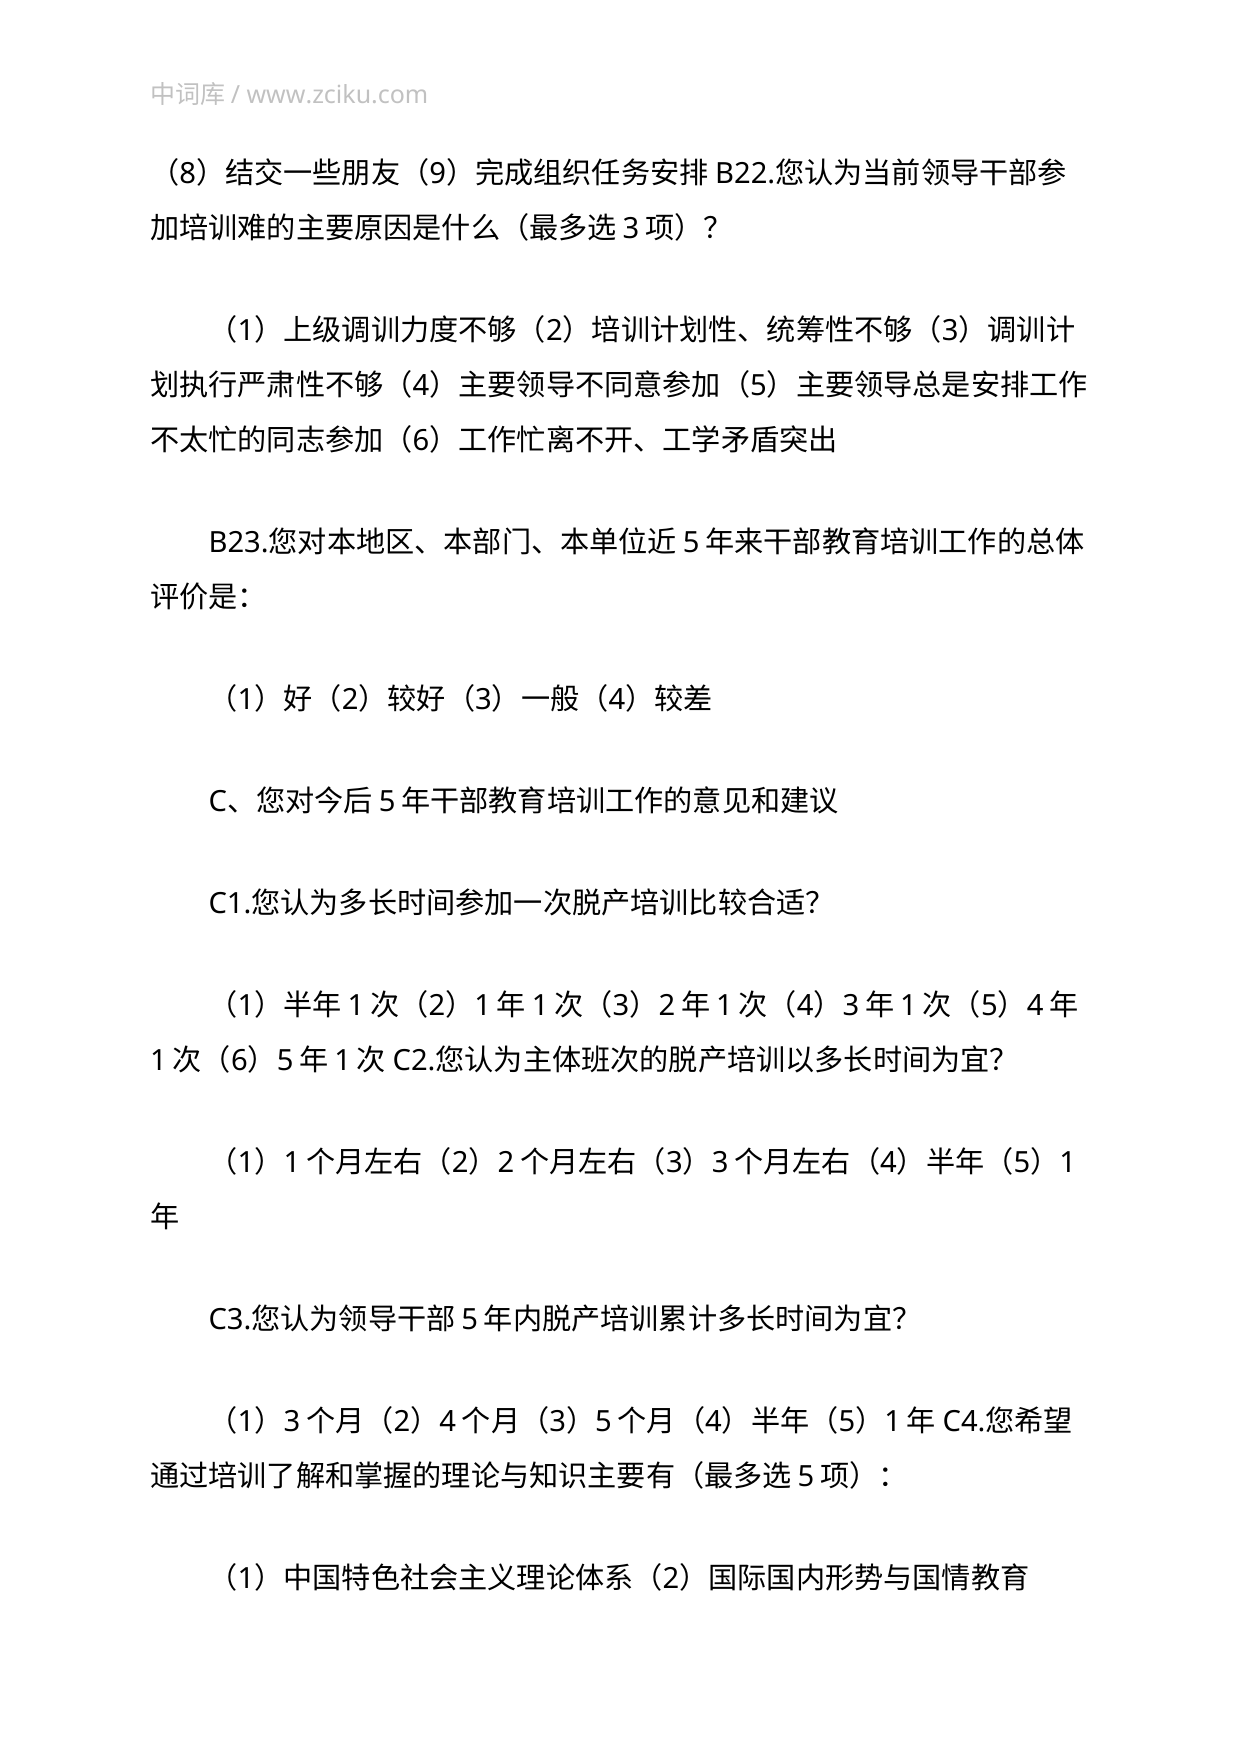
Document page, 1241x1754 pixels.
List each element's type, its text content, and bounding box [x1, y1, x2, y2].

text （1）上级调训力度不够（2）培训计划性、统筹性不够（3）调训计划执行严肃性不够（4）主要领导不同意参加（5）主要领导总是安排工作不太忙的同志参加（6）工作忙离不开、工学矛盾突出 [150, 307, 1090, 459]
text C1.您认为多长时间参加一次脱产培训比较合适？ [150, 880, 1090, 922]
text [150, 150, 1090, 247]
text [150, 1554, 1090, 1597]
text B23.您对本地区、本部门、本单位近5年来干部教育培训工作的总体评价是： [150, 519, 1090, 616]
text （1）半年1次（2）1年1次（3）2年1次（4）3年1次（5）4年1次（6）5年1次 C2.您认为主体班次的脱产培训以多长时间为宜？ [150, 982, 1090, 1079]
text （1）好（2）较好（3）一般（4）较差 [150, 676, 1090, 718]
text （1）3个月（2）4个月（3）5个月（4）半年（5）1年 C4.您希望通过培训了解和掌握的理论与知识主要有（最多选5项）： [150, 1397, 1090, 1495]
text （1）1个月左右（2）2个月左右（3）3个月左右（4）半年（5）1年 [150, 1139, 1090, 1236]
text C3.您认为领导干部5年内脱产培训累计多长时间为宜？ [150, 1295, 1090, 1338]
text C、您对今后5年干部教育培训工作的意见和建议 [150, 778, 1090, 820]
